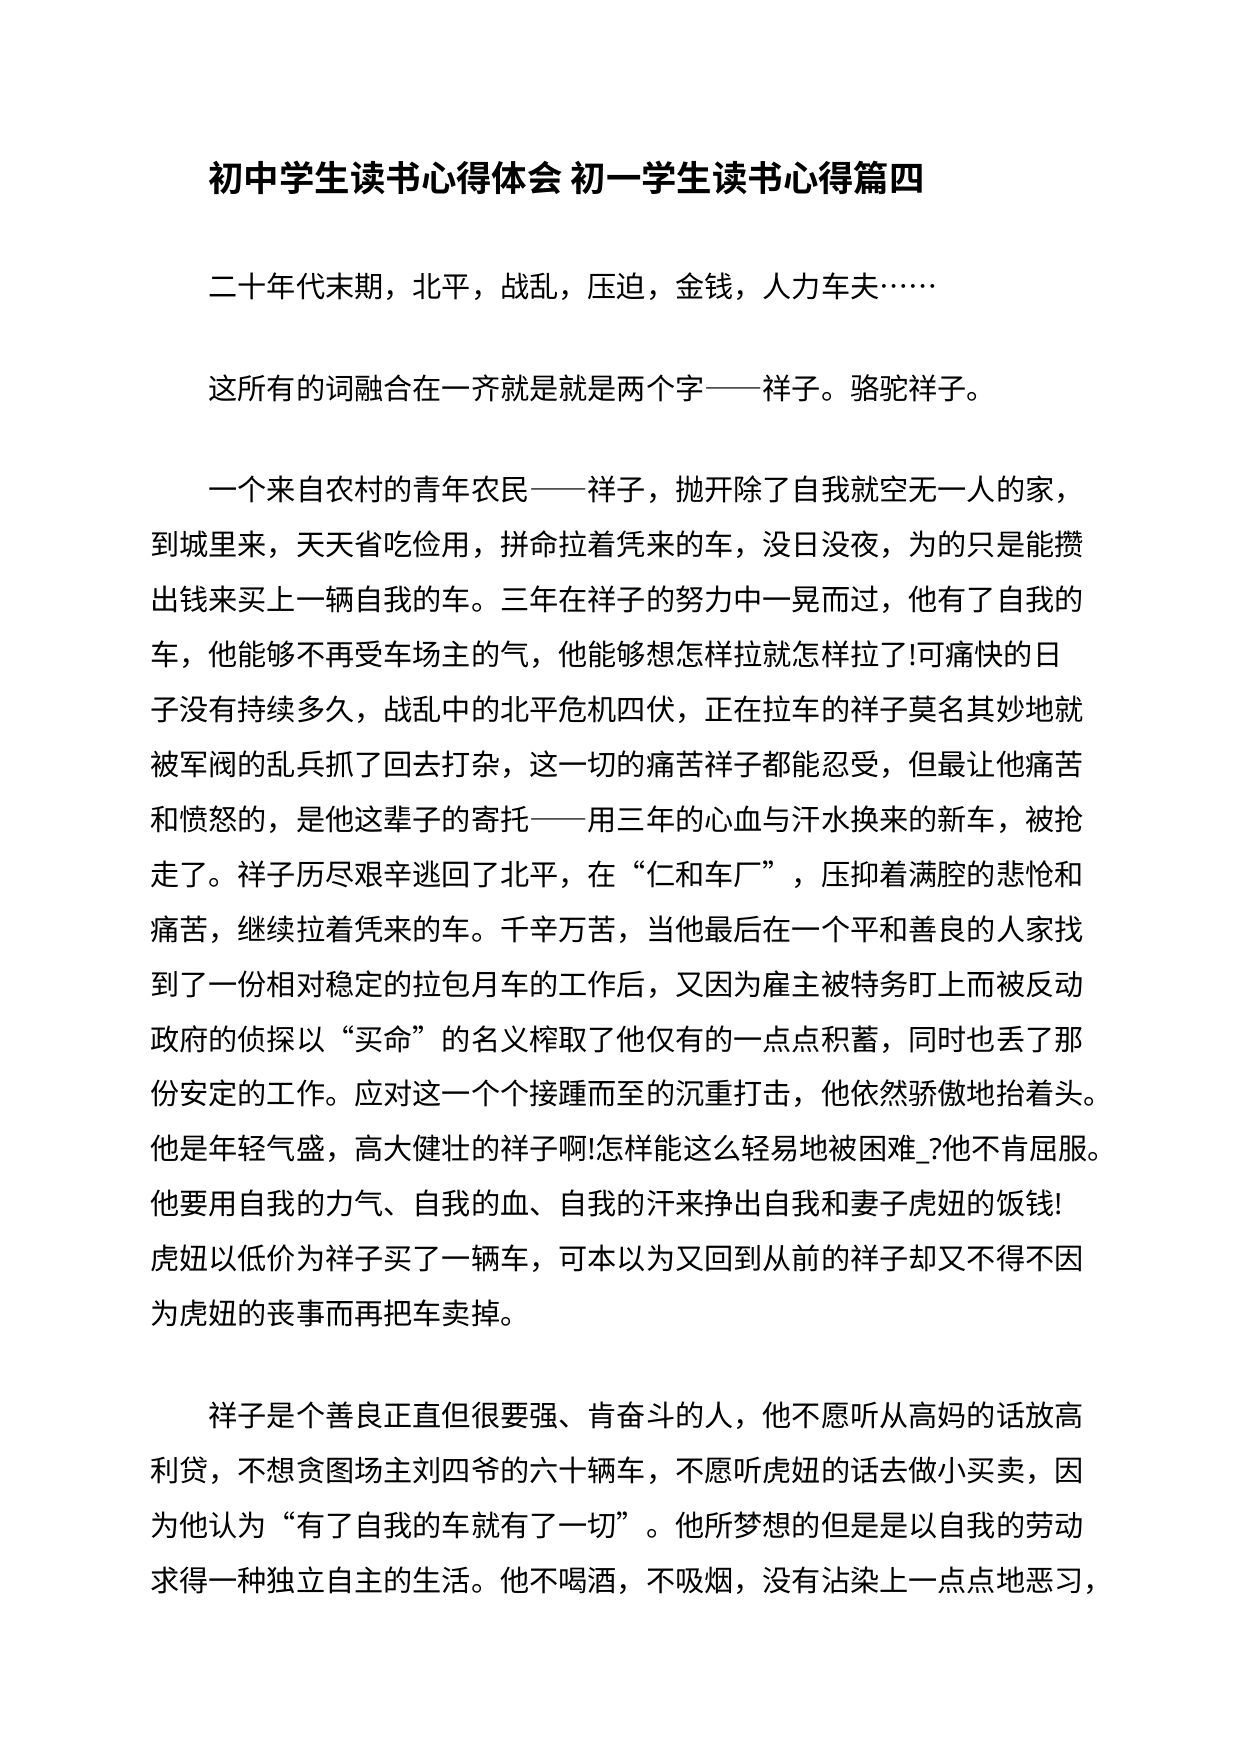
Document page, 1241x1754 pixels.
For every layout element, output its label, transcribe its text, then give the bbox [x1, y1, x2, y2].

text 二十年代末期，北平，战乱，压迫，金钱，人力车夫…… [150, 263, 1090, 306]
text 一个来自农村的青年农民——祥子，抛开除了自我就空无一人的家，到城里来，天天省吃俭用，拼命拉着凭来的车，没日没夜，为的只是能攒出钱来买上一辆自我的车。三年在祥子的努力中一晃而过，他有了自我的车，他能够不再受车场主的气，他能够想怎样拉就怎样拉了!可痛快的日子没有持续多久，战乱中的北平危机四伏，正在拉车的祥子莫名其妙地就被军阀的乱兵抓了回去打杂，这一切的痛苦祥子都能忍受，但最让他痛苦和愤怒的，是他这辈子的寄托——用三年的心血与汗水换来的新车，被抢走了。祥子历尽艰辛逃回了北平，在“仁和车厂”，压抑着满腔的悲怆和痛苦，继续拉着凭来的车。千辛万苦，当他最后在一个平和善良的人家找到了一份相对稳定的拉包月车的工作后，又因为雇主被特务盯上而被反动政府的侦探以“买命”的名义榨取了他仅有的一点点积蓄，同时也丢了那份安定的工作。应对这一个个接踵而至的沉重打击，他依然骄傲地抬着头。他是年轻气盛，高大健壮的祥子啊!怎样能这么轻易地被困难_?他不肯屈服。他要用自我的力气、自我的血、自我的汗来挣出自我和妻子虎妞的饭钱!虎妞以低价为祥子买了一辆车，可本以为又回到从前的祥子却又不得不因为虎妞的丧事而再把车卖掉。 [150, 467, 1090, 1333]
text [150, 1392, 1090, 1599]
text 这所有的词融合在一齐就是就是两个字——祥子。骆驼祥子。 [150, 365, 1090, 407]
text 初中学生读书心得体会 初一学生读书心得篇四 [150, 150, 1090, 201]
